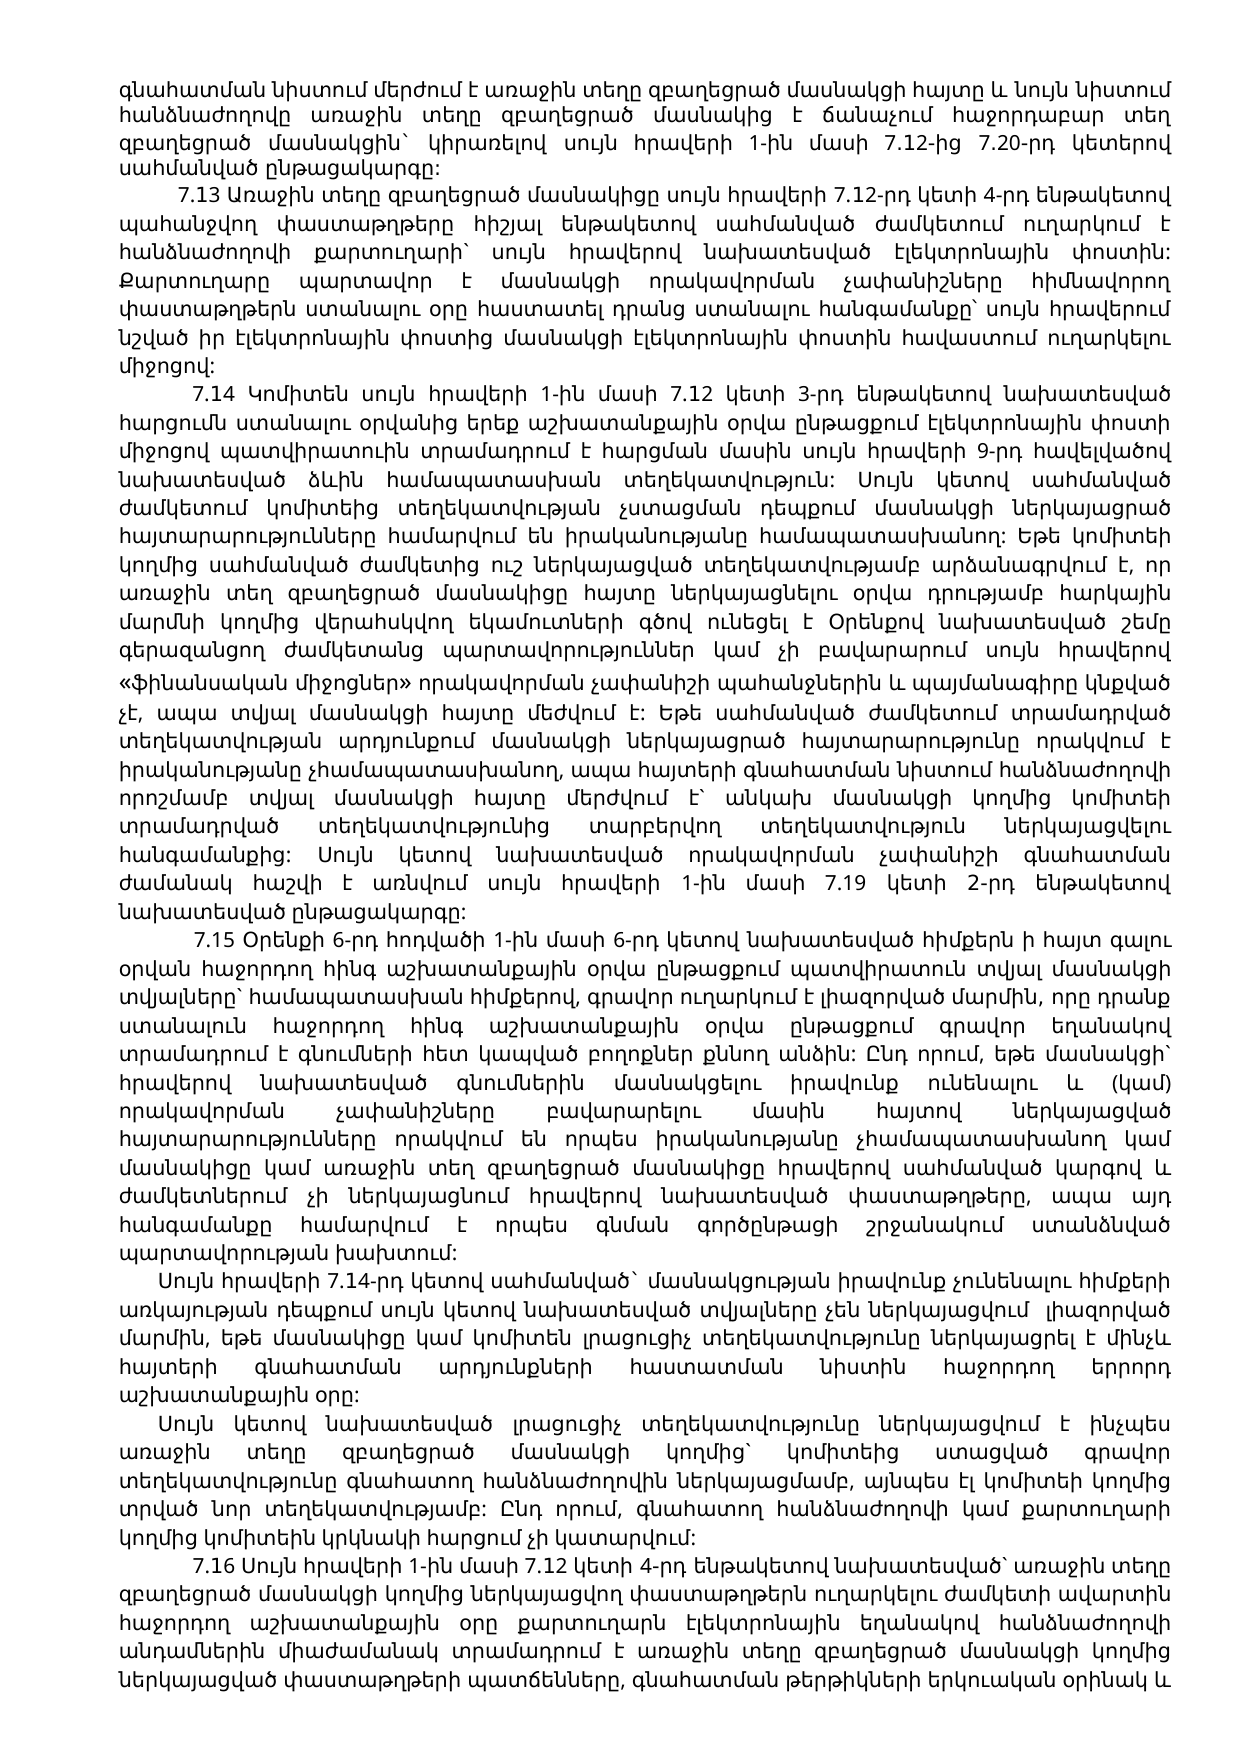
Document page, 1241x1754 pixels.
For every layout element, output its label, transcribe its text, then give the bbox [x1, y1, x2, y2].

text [118, 75, 1171, 180]
text 7.14 Կոմիտեն սույն հրավերի 1-ին մասի 7.12 կետի 3-րդ ենթակետով նախատեսված հարցումն ստանալու օրվանից երեք աշխատանքային օրվա ընթացքում էլեկտրոնային փոստի միջոցով պատվիրատուին տրամադրում է հարցման մասին սույն հրավերի 9-րդ հավելվածով նախատեսված ձևին համապատասխան տեղեկատվություն: Սույն կետով սահմանված ժամկետում կոմիտեից տեղեկատվության չստացման դեպքում մասնակցի ներկայացրած հայտարարությունները համարվում են իրականությանը համապատասխանող: Եթե կոմիտեի կողմից սահմանված ժամկետից ուշ ներկայացված տեղեկատվությամբ արձանագրվում է, որ առաջին տեղ զբաղեցրած մասնակիցը հայտը ներկայացնելու օրվա դրությամբ հարկային մարմնի կողմից վերահսկվող եկամուտների գծով ունեցել է Օրենքով նախատեսված շեմը գերազանցող ժամկետանց պարտավորություններ կամ չի բավարարում սույն հրավերով «ֆինանսական միջոցներ» որակավորման չափանիշի պահանջներին և պայմանագիրը կնքված չէ, ապա տվյալ մասնակցի հայտը մեժվում է: Եթե սահմանված ժամկետում տրամադրված տեղեկատվության արդյունքում մասնակցի ներկայացրած հայտարարությունը որակվում է իրականությանը չհամապատասխանող, ապա հայտերի գնահատման նիստում հանձնաժողովի որոշմամբ տվյալ մասնակցի հայտը մերժվում է` անկախ մասնակցի կողմից կոմիտեի տրամադրված տեղեկատվությունից տարբերվող տեղեկատվություն ներկայացվելու հանգամանքից: Սույն կետով նախատեսված որակավորման չափանիշի գնահատման ժամանակ հաշվի է առնվում սույն հրավերի 1-ին մասի 7.19 կետի 2-րդ ենթակետով նախատեսված ընթացակարգը: [118, 379, 1171, 925]
text 7.13 Առաջին տեղը զբաղեցրած մասնակիցը սույն հրավերի 7.12-րդ կետի 4-րդ ենթակետով պահանջվող փաստաթղթերը հիշյալ ենթակետով սահմանված ժամկետում ուղարկում է հանձնաժողովի քարտուղարի` սույն հրավերով նախատեսված էլեկտրոնային փոստին: Քարտուղարը պարտավոր է մասնակցի որակավորման չափանիշները հիմնավորող փաստաթղթերն ստանալու օրը հաստատել դրանց ստանալու հանգամանքը՝ սույն հրավերում նշված իր էլեկտրոնային փոստից մասնակցի էլեկտրոնային փոստին հավաստում ուղարկելու միջոցով: [118, 180, 1171, 379]
text Սույն հրավերի 7.14-րդ կետով սահմանված` մասնակցության իրավունք չունենալու հիմքերի առկայության դեպքում սույն կետով նախատեսված տվյալները չեն ներկայացվում լիազորված մարմին, եթե մասնակիցը կամ կոմիտեն լրացուցիչ տեղեկատվությունը ներկայացրել է մինչև հայտերի գնահատման արդյունքների հաստատման նիստին հաջորդող երրորդ աշխատանքային օրը: [118, 1267, 1171, 1409]
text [118, 1551, 1171, 1693]
text 7.15 Օրենքի 6-րդ հոդվածի 1-ին մասի 6-րդ կետով նախատեսված հիմքերն ի հայտ գալու օրվան հաջորդող հինգ աշխատանքային օրվա ընթացքում պատվիրատուն տվյալ մասնակցի տվյալները` համապատասխան հիմքերով, գրավոր ուղարկում է լիազորված մարմին, որը դրանք ստանալուն հաջորդող հինգ աշխատանքային օրվա ընթացքում գրավոր եղանակով տրամադրում է գնումների հետ կապված բողոքներ քննող անձին: Ընդ որում, եթե մասնակցի` հրավերով նախատեսված գնումներին մասնակցելու իրավունք ունենալու և (կամ) որակավորման չափանիշները բավարարելու մասին հայտով ներկայացված հայտարարությունները որակվում են որպես իրականությանը չհամապատասխանող կամ մասնակիցը կամ առաջին տեղ զբաղեցրած մասնակիցը հրավերով սահմանված կարգով և ժամկետներում չի ներկայացնում հրավերով նախատեսված փաստաթղթերը, ապա այդ հանգամանքը համարվում է որպես գնման գործընթացի շրջանակում ստանձնված պարտավորության խախտում: [118, 925, 1171, 1267]
text Սույն կետով նախատեսված լրացուցիչ տեղեկատվությունը ներկայացվում է ինչպես առաջին տեղը զբաղեցրած մասնակցի կողմից` կոմիտեից ստացված գրավոր տեղեկատվությունը գնահատող հանձնաժողովին ներկայացմամբ, այնպես էլ կոմիտեի կողմից տրված նոր տեղեկատվությամբ: Ընդ որում, գնահատող հանձնաժողովի կամ քարտուղարի կողմից կոմիտեին կրկնակի հարցում չի կատարվում: [118, 1409, 1171, 1551]
